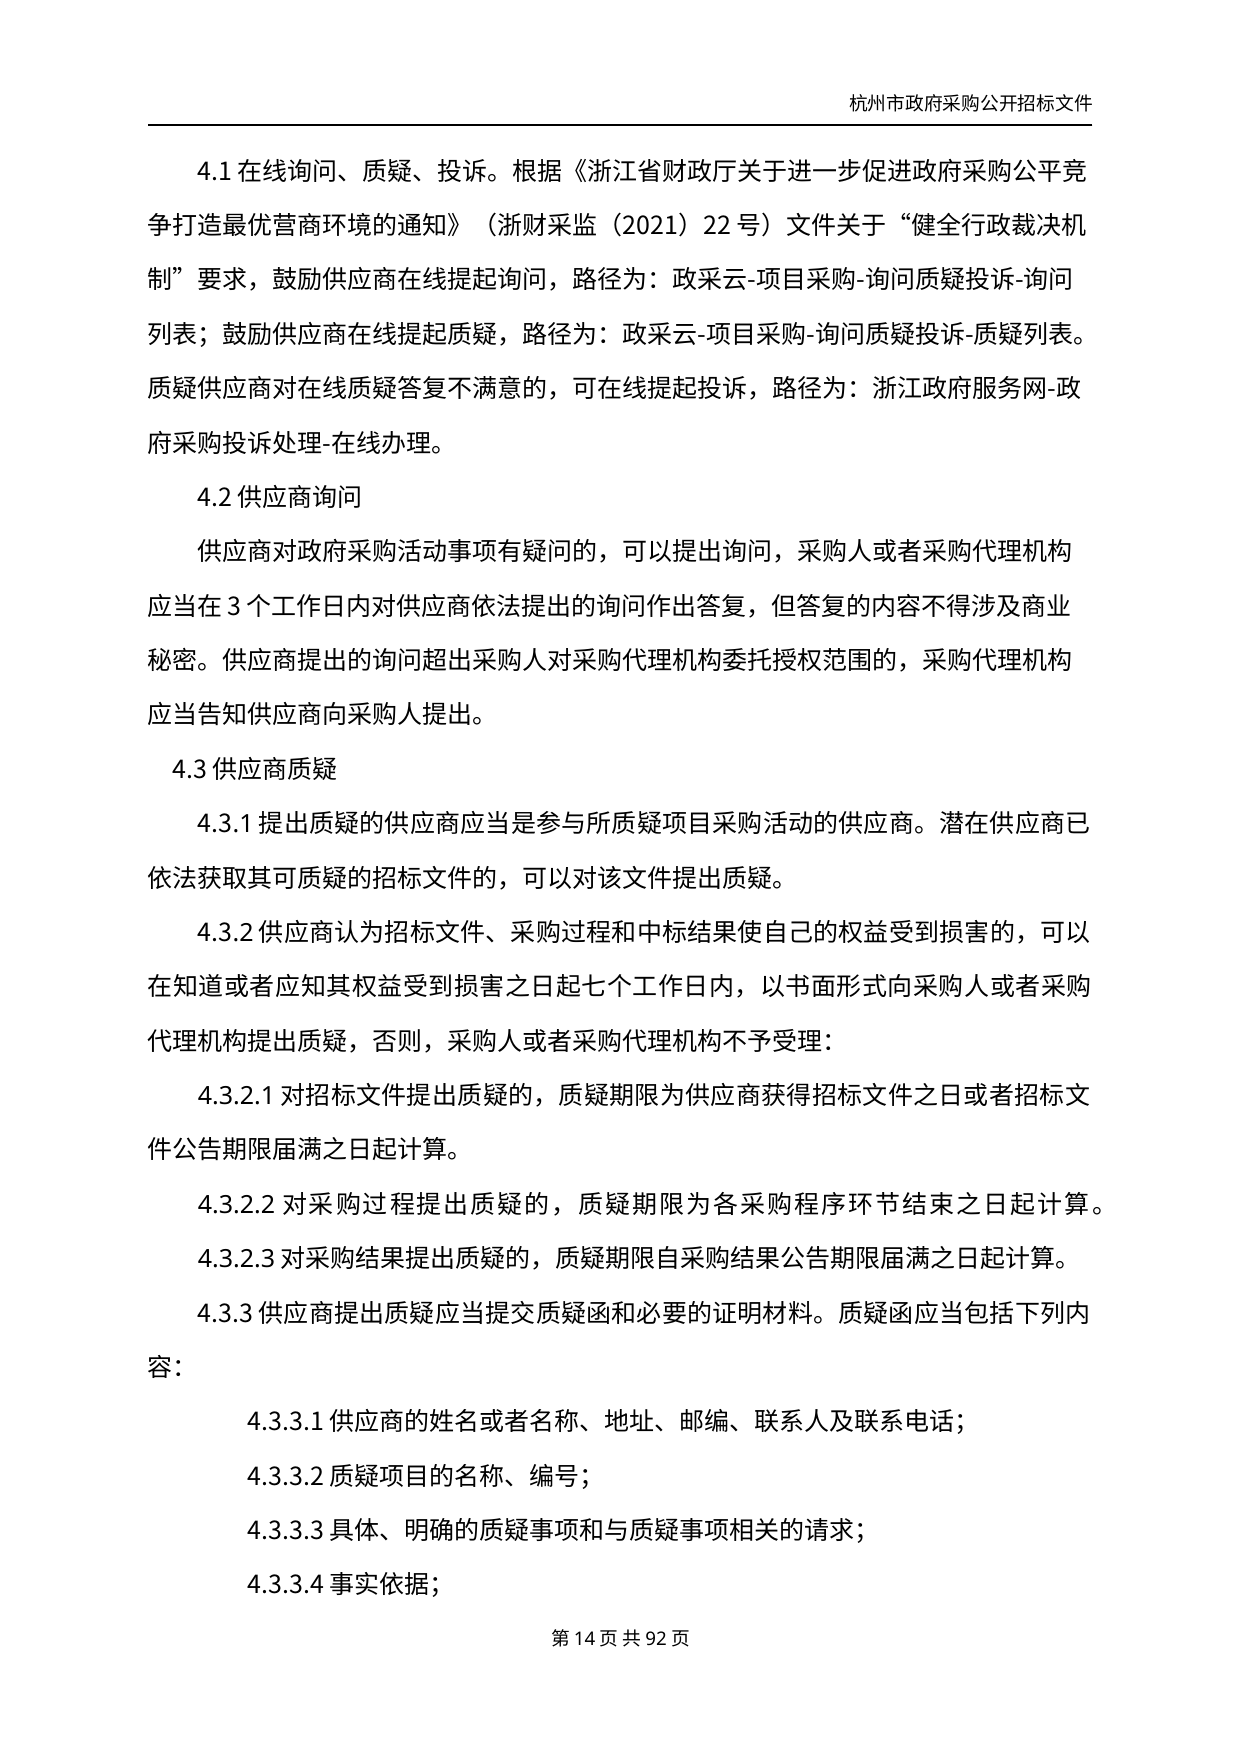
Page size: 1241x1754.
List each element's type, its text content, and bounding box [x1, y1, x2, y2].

text 4.3.2.2对采购过程提出质疑的，质疑期限为各采购程序环节结束之日起计算。4.3.2.3对采购结果提出质疑的，质疑期限自采购结果公告期限届满之日起计算。 [198, 1184, 1092, 1275]
text 4.2供应商询问 [148, 477, 1092, 514]
text 供应商对政府采购活动事项有疑问的，可以提出询问，采购人或者采购代理机构应当在3个工作日内对供应商依法提出的询问作出答复，但答复的内容不得涉及商业秘密。供应商提出的询问超出采购人对采购代理机构委托授权范围的，采购代理机构应当告知供应商向采购人提出。 [148, 532, 1092, 731]
text 4.3.3供应商提出质疑应当提交质疑函和必要的证明材料。质疑函应当包括下列内容： [148, 1293, 1092, 1384]
text 4.3.3.4事实依据； [148, 1565, 1092, 1601]
text 4.3.2供应商认为招标文件、采购过程和中标结果使自己的权益受到损害的，可以在知道或者应知其权益受到损害之日起七个工作日内，以书面形式向采购人或者采购代理机构提出质疑，否则，采购人或者采购代理机构不予受理： [148, 912, 1092, 1057]
text 4.3.2.1对招标文件提出质疑的，质疑期限为供应商获得招标文件之日或者招标文件公告期限届满之日起计算。 [148, 1076, 1092, 1166]
text 4.3供应商质疑 [148, 749, 1092, 786]
text 4.3.1提出质疑的供应商应当是参与所质疑项目采购活动的供应商。潜在供应商已依法获取其可质疑的招标文件的，可以对该文件提出质疑。 [148, 804, 1092, 894]
text 4.3.3.3具体、明确的质疑事项和与质疑事项相关的请求； [148, 1511, 1092, 1547]
text 4.1在线询问、质疑、投诉。根据《浙江省财政厅关于进一步促进政府采购公平竞争打造最优营商环境的通知》（浙财采监（2021）22号）文件关于“健全行政裁决机制”要求，鼓励供应商在线提起询问，路径为：政采云-项目采购-询问质疑投诉-询问列表；鼓励供应商在线提起质疑，路径为：政采云-项目采购-询问质疑投诉-质疑列表。质疑供应商对在线质疑答复不满意的，可在线提起投诉，路径为：浙江政府服务网-政府采购投诉处理-在线办理。 [148, 151, 1092, 459]
text 4.3.3.2质疑项目的名称、编号； [148, 1456, 1092, 1492]
text 4.3.3.1供应商的姓名或者名称、地址、邮编、联系人及联系电话； [148, 1402, 1092, 1438]
